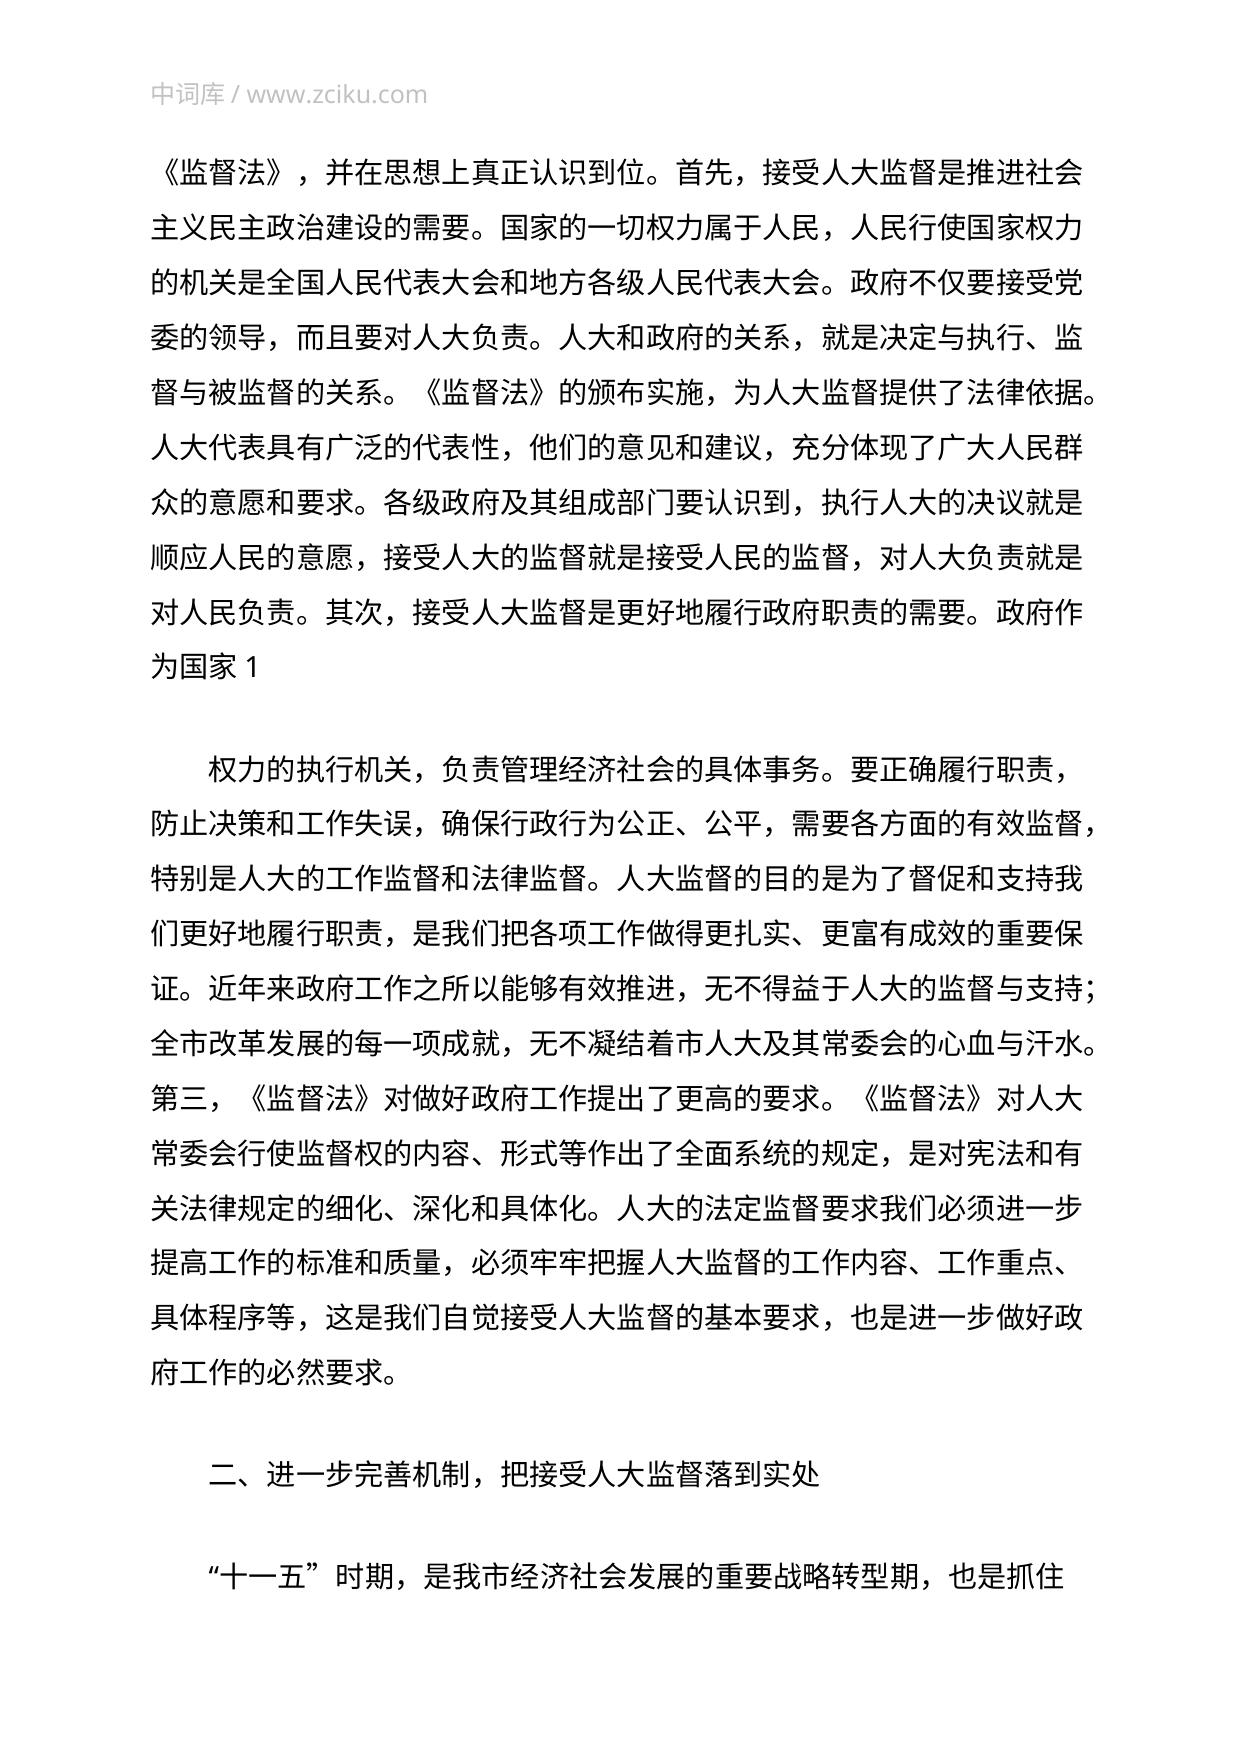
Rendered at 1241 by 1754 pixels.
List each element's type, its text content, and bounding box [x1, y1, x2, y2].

text 二、进一步完善机制，把接受人大监督落到实处 [150, 1452, 1090, 1494]
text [150, 150, 1090, 686]
text 权力的执行机关，负责管理经济社会的具体事务。要正确履行职责，防止决策和工作失误，确保行政行为公正、公平，需要各方面的有效监督，特别是人大的工作监督和法律监督。人大监督的目的是为了督促和支持我们更好地履行职责，是我们把各项工作做得更扎实、更富有成效的重要保证。近年来政府工作之所以能够有效推进，无不得益于人大的监督与支持；全市改革发展的每一项成就，无不凝结着市人大及其常委会的心血与汗水。第三，《监督法》对做好政府工作提出了更高的要求。《监督法》对人大常委会行使监督权的内容、形式等作出了全面系统的规定，是对宪法和有关法律规定的细化、深化和具体化。人大的法定监督要求我们必须进一步提高工作的标准和质量，必须牢牢把握人大监督的工作内容、工作重点、具体程序等，这是我们自觉接受人大监督的基本要求，也是进一步做好政府工作的必然要求。 [150, 746, 1090, 1392]
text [150, 1553, 1090, 1596]
